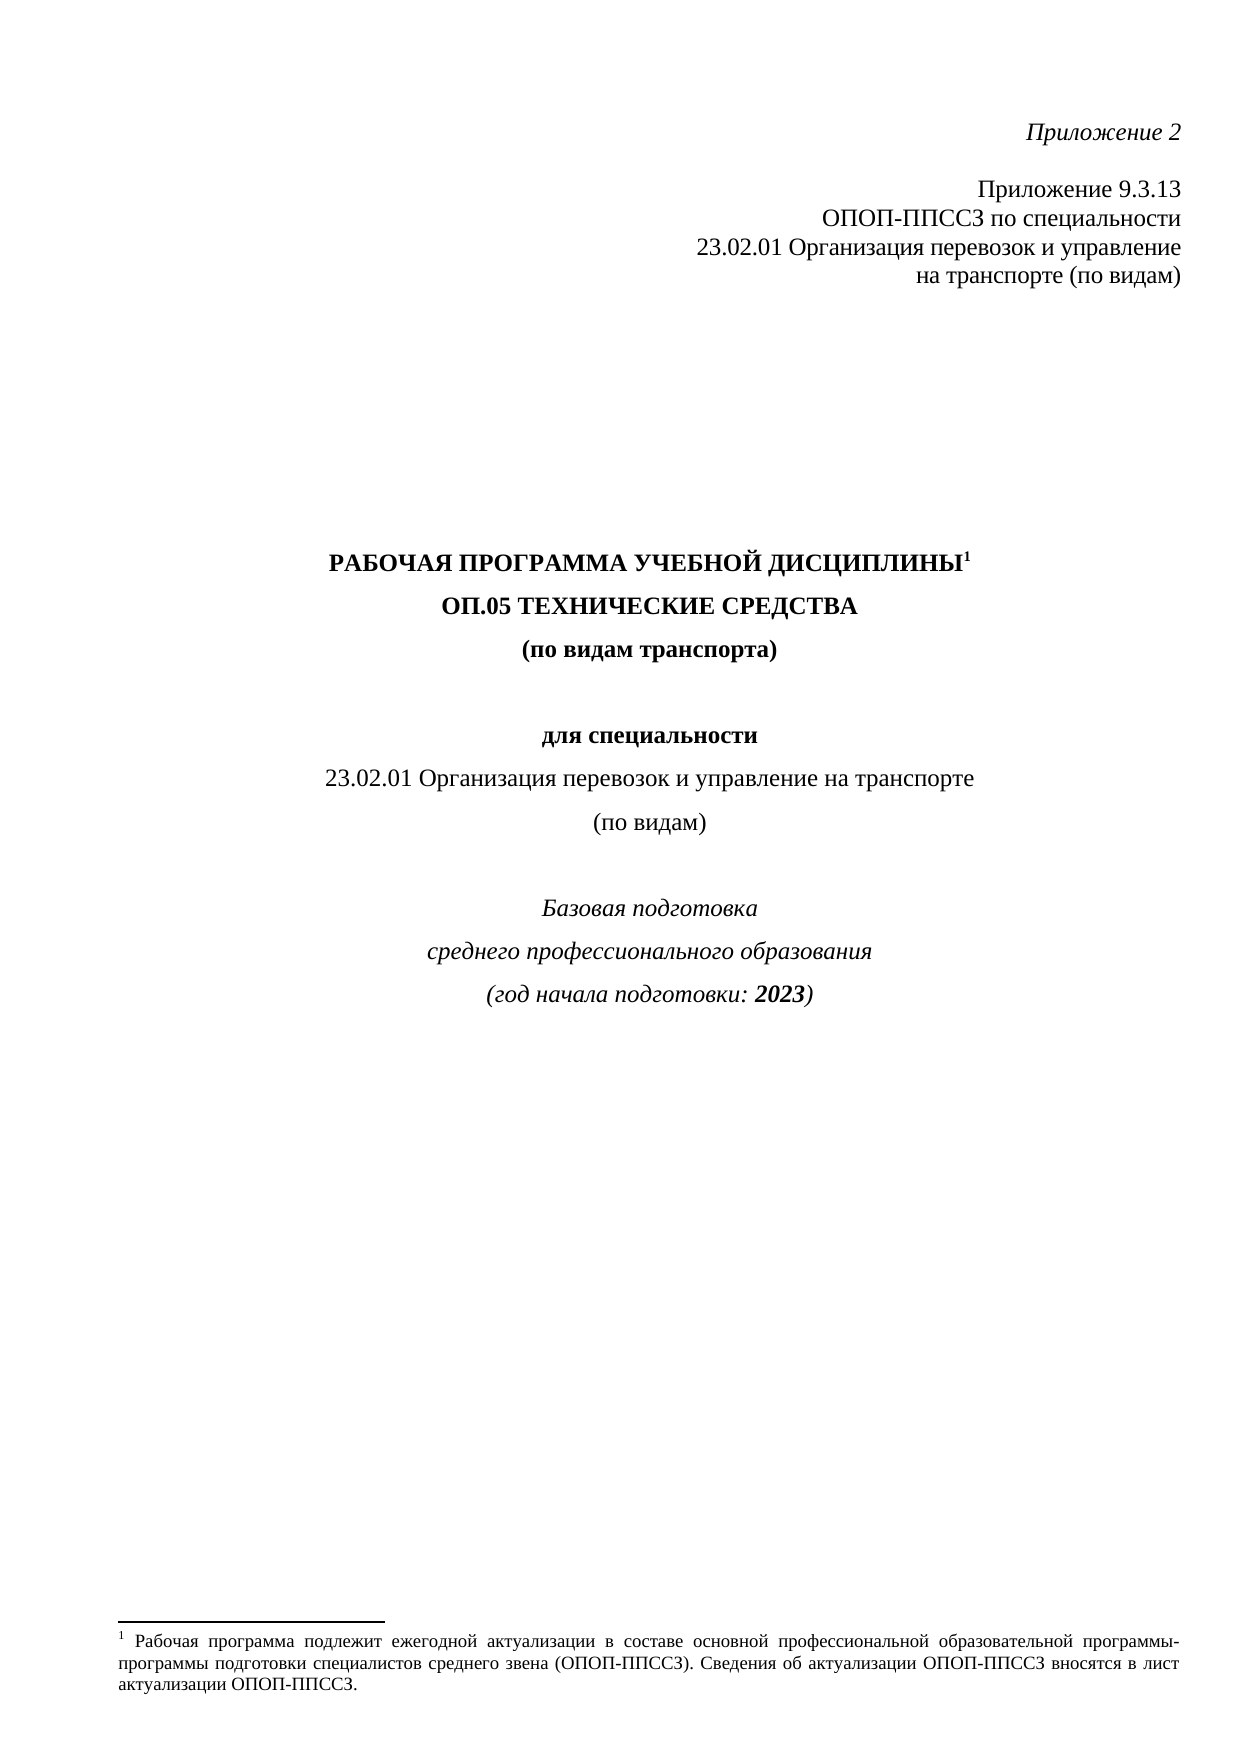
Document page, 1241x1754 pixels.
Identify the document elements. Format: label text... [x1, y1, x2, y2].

text на транспорте (по видам) [118, 260, 1181, 289]
text РАБОЧАЯ ПРОГРАММА УЧЕБНОЙ ДИСЦИПЛИНЫ [118, 548, 1181, 577]
text Приложение 9.3.13 [118, 174, 1181, 203]
text ОПОП-ППССЗ по специальности [118, 203, 1181, 232]
text Базовая подготовка [118, 893, 1181, 922]
text 23.02.01 Организация перевозок и управление [118, 232, 1181, 260]
text (по видам транспорта) [118, 634, 1181, 663]
text (год начала подготовки: 2023) [118, 979, 1181, 1008]
text Приложение 2 [118, 117, 1181, 145]
text среднего профессионального образования [118, 936, 1181, 965]
text 23.02.01 Организация перевозок и управление на транспорте [118, 763, 1181, 792]
text (по видам) [118, 807, 1181, 835]
subtitle ОП.05 ТЕХНИЧЕСКИЕ СРЕДСТВА [118, 591, 1181, 620]
text для специальности [118, 720, 1181, 749]
